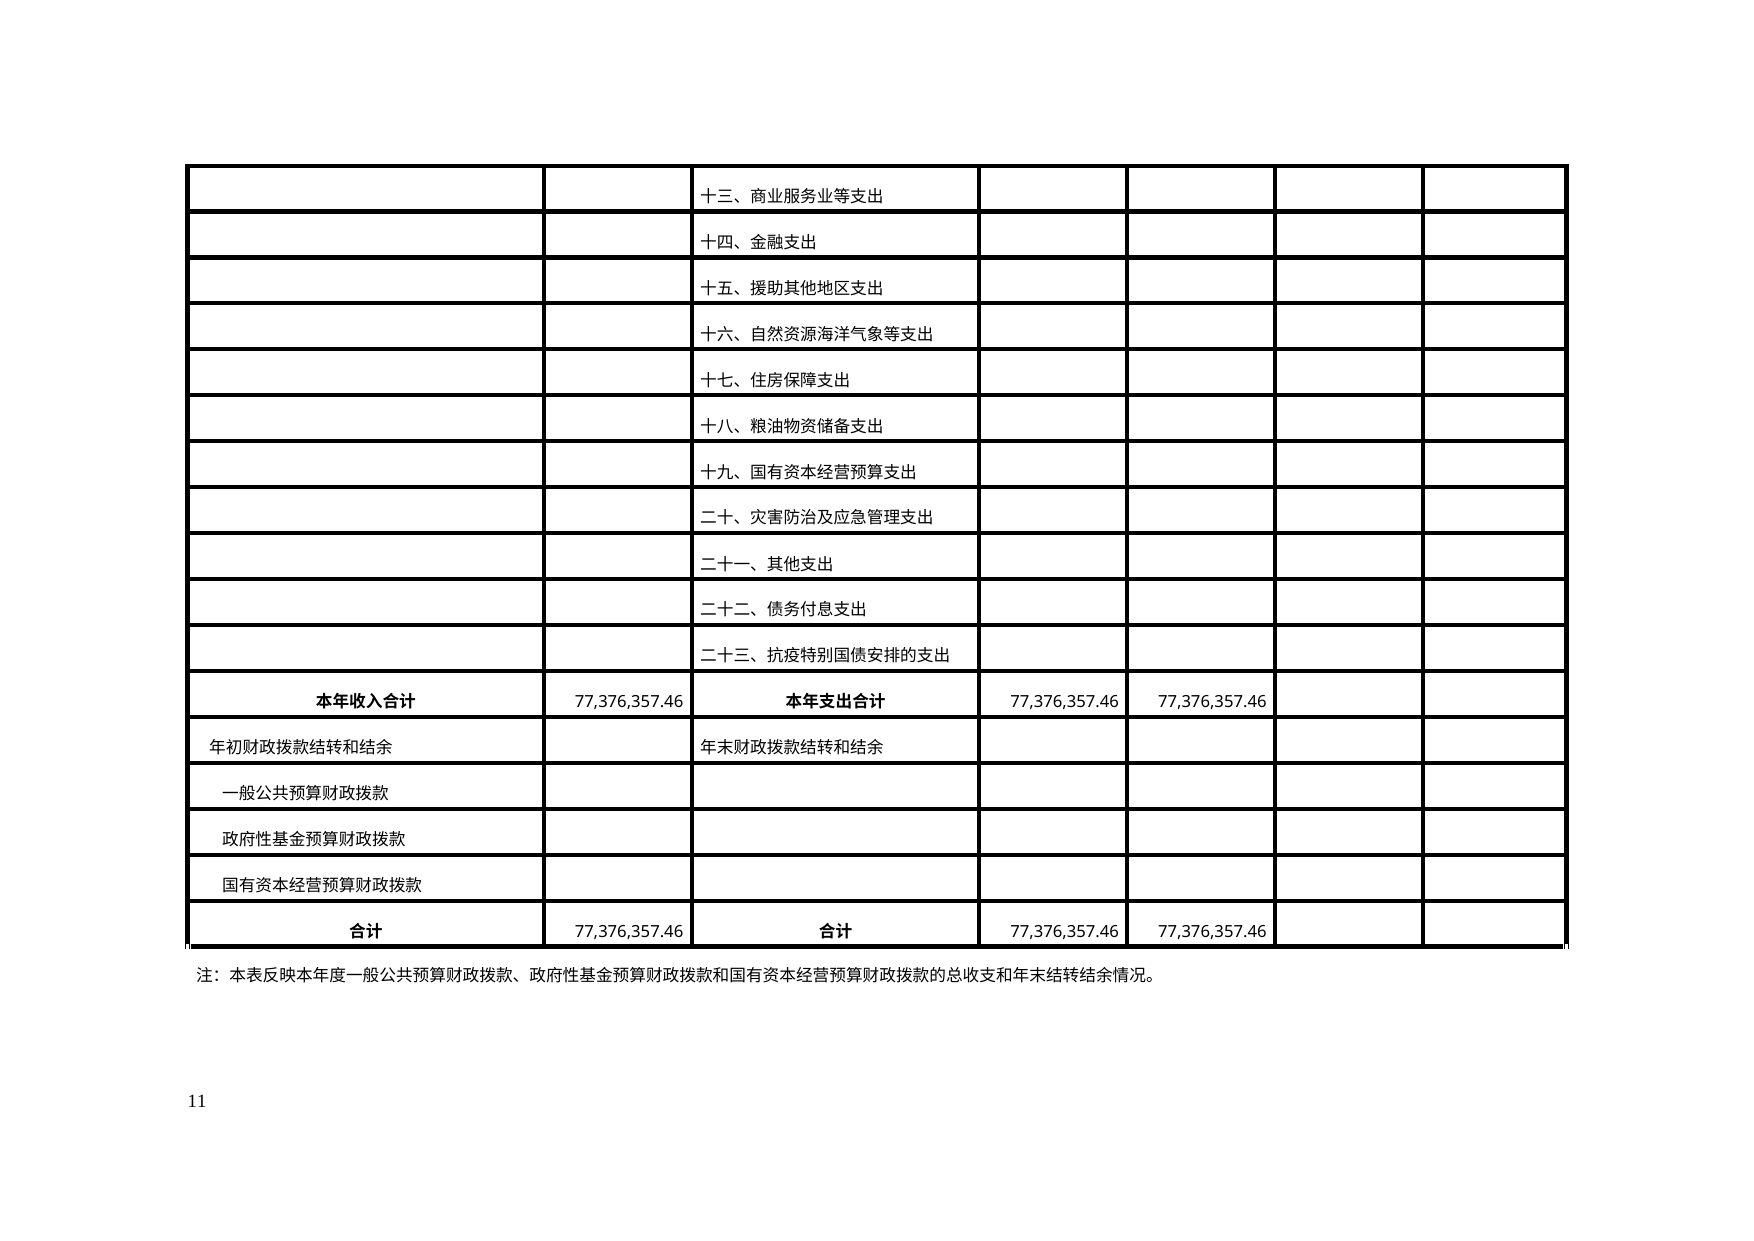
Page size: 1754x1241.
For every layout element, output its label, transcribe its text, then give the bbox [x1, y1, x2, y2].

table_cell [981, 535, 1125, 577]
table_cell [1277, 673, 1421, 715]
table_cell [546, 443, 690, 485]
table_cell 77,376,357.46 [1129, 673, 1273, 715]
table_cell [1277, 627, 1421, 669]
table_cell [190, 627, 542, 669]
table_cell [1425, 443, 1564, 485]
table_cell [190, 535, 542, 577]
table_cell 77,376,357.46 [981, 673, 1125, 715]
table_cell [546, 489, 690, 531]
table_cell 十九、国有资本经营预算支出 [694, 443, 977, 485]
table_cell [694, 811, 977, 852]
table_cell [1425, 811, 1564, 852]
table_cell [1425, 214, 1564, 255]
table_cell [190, 305, 542, 347]
table_cell [546, 765, 690, 807]
table_cell [1277, 857, 1421, 898]
table_cell [546, 305, 690, 347]
table_cell [1129, 260, 1273, 301]
table_cell [1129, 168, 1273, 209]
table_cell [546, 857, 690, 898]
table_cell [1277, 489, 1421, 531]
table_cell 二十二、债务付息支出 [694, 581, 977, 623]
table_cell [190, 489, 542, 531]
table_cell [546, 719, 690, 761]
table_cell [1277, 765, 1421, 807]
table_cell [1129, 214, 1273, 255]
table_cell 77,376,357.46 [981, 903, 1125, 944]
table_cell [1129, 857, 1273, 898]
table_cell [546, 351, 690, 393]
table_cell 政府性基金预算财政拨款 [190, 811, 542, 852]
table_cell [190, 351, 542, 393]
table_cell [1277, 168, 1421, 209]
table_cell [190, 214, 542, 255]
table_cell [546, 811, 690, 852]
table_cell [1425, 627, 1564, 669]
table_cell [1425, 719, 1564, 761]
table_cell [981, 305, 1125, 347]
table_cell [1277, 719, 1421, 761]
table_cell [1129, 397, 1273, 439]
table_cell 本年收入合计 [190, 673, 542, 715]
table_cell [190, 581, 542, 623]
table_cell [1425, 581, 1564, 623]
table_cell [1129, 765, 1273, 807]
table_cell [1277, 903, 1421, 944]
table_cell 十四、金融支出 [694, 214, 977, 255]
table_cell 77,376,357.46 [546, 673, 690, 715]
table_cell [1129, 811, 1273, 852]
table_cell [981, 627, 1125, 669]
table_cell [546, 627, 690, 669]
table_cell [1129, 489, 1273, 531]
table_cell 二十、灾害防治及应急管理支出 [694, 489, 977, 531]
table_cell 年末财政拨款结转和结余 [694, 719, 977, 761]
table_cell 77,376,357.46 [546, 903, 690, 944]
table_cell [981, 397, 1125, 439]
table_cell [190, 260, 542, 301]
table_cell [981, 719, 1125, 761]
table_cell 77,376,357.46 [1129, 903, 1273, 944]
table_cell [1277, 811, 1421, 852]
table_cell [190, 397, 542, 439]
table_cell 年初财政拨款结转和结余 [190, 719, 542, 761]
table_cell [981, 351, 1125, 393]
table_cell [1277, 214, 1421, 255]
table_cell [546, 397, 690, 439]
table_cell [1425, 260, 1564, 301]
table_cell 注：本表反映本年度一般公共预算财政拨款、政府性基金预算财政拨款和国有资本经营预算财政拨款的总收支和年末结转结余情况。 [189, 944, 1565, 985]
table_cell [1277, 581, 1421, 623]
table_cell [981, 443, 1125, 485]
table_cell [1425, 351, 1564, 393]
table_cell [190, 168, 542, 209]
table_cell [981, 489, 1125, 531]
table_cell [1425, 305, 1564, 347]
table_cell 十五、援助其他地区支出 [694, 260, 977, 301]
table_cell [1425, 535, 1564, 577]
table_cell 十三、商业服务业等支出 [694, 168, 977, 209]
table_cell [190, 443, 542, 485]
table_cell [1277, 443, 1421, 485]
table_cell [1425, 765, 1564, 807]
table_cell 本年支出合计 [694, 673, 977, 715]
table_cell [981, 857, 1125, 898]
table_cell [1425, 857, 1564, 898]
table_cell [981, 811, 1125, 852]
table_cell [546, 214, 690, 255]
table_cell 二十一、其他支出 [694, 535, 977, 577]
table_cell [694, 857, 977, 898]
table_cell [1425, 397, 1564, 439]
table_cell 十六、自然资源海洋气象等支出 [694, 305, 977, 347]
table_cell [1277, 397, 1421, 439]
table_cell 十八、粮油物资储备支出 [694, 397, 977, 439]
table_cell [981, 765, 1125, 807]
table_cell [981, 168, 1125, 209]
table_cell [546, 535, 690, 577]
table_cell [1277, 351, 1421, 393]
table_cell 一般公共预算财政拨款 [190, 765, 542, 807]
table_cell 国有资本经营预算财政拨款 [190, 857, 542, 898]
table_cell [1425, 673, 1564, 715]
table_cell [981, 581, 1125, 623]
table_cell [1129, 305, 1273, 347]
table_cell [981, 260, 1125, 301]
table_cell [1129, 581, 1273, 623]
table_cell [1425, 903, 1564, 944]
table_cell [1129, 627, 1273, 669]
table_cell [1425, 489, 1564, 531]
table_cell [1277, 305, 1421, 347]
table_cell 十七、住房保障支出 [694, 351, 977, 393]
table_cell [1277, 535, 1421, 577]
table_cell 合计 [694, 903, 977, 944]
table_cell [1129, 443, 1273, 485]
table_cell [1277, 260, 1421, 301]
table_cell [546, 260, 690, 301]
table_cell [694, 765, 977, 807]
table_cell [546, 581, 690, 623]
table_cell [1129, 351, 1273, 393]
table_cell [546, 168, 690, 209]
table_cell 合计 [190, 903, 542, 944]
table_cell [981, 214, 1125, 255]
table_cell 二十三、抗疫特别国债安排的支出 [694, 627, 977, 669]
table_cell [1129, 535, 1273, 577]
table_cell [1425, 168, 1564, 209]
table_cell [1129, 719, 1273, 761]
